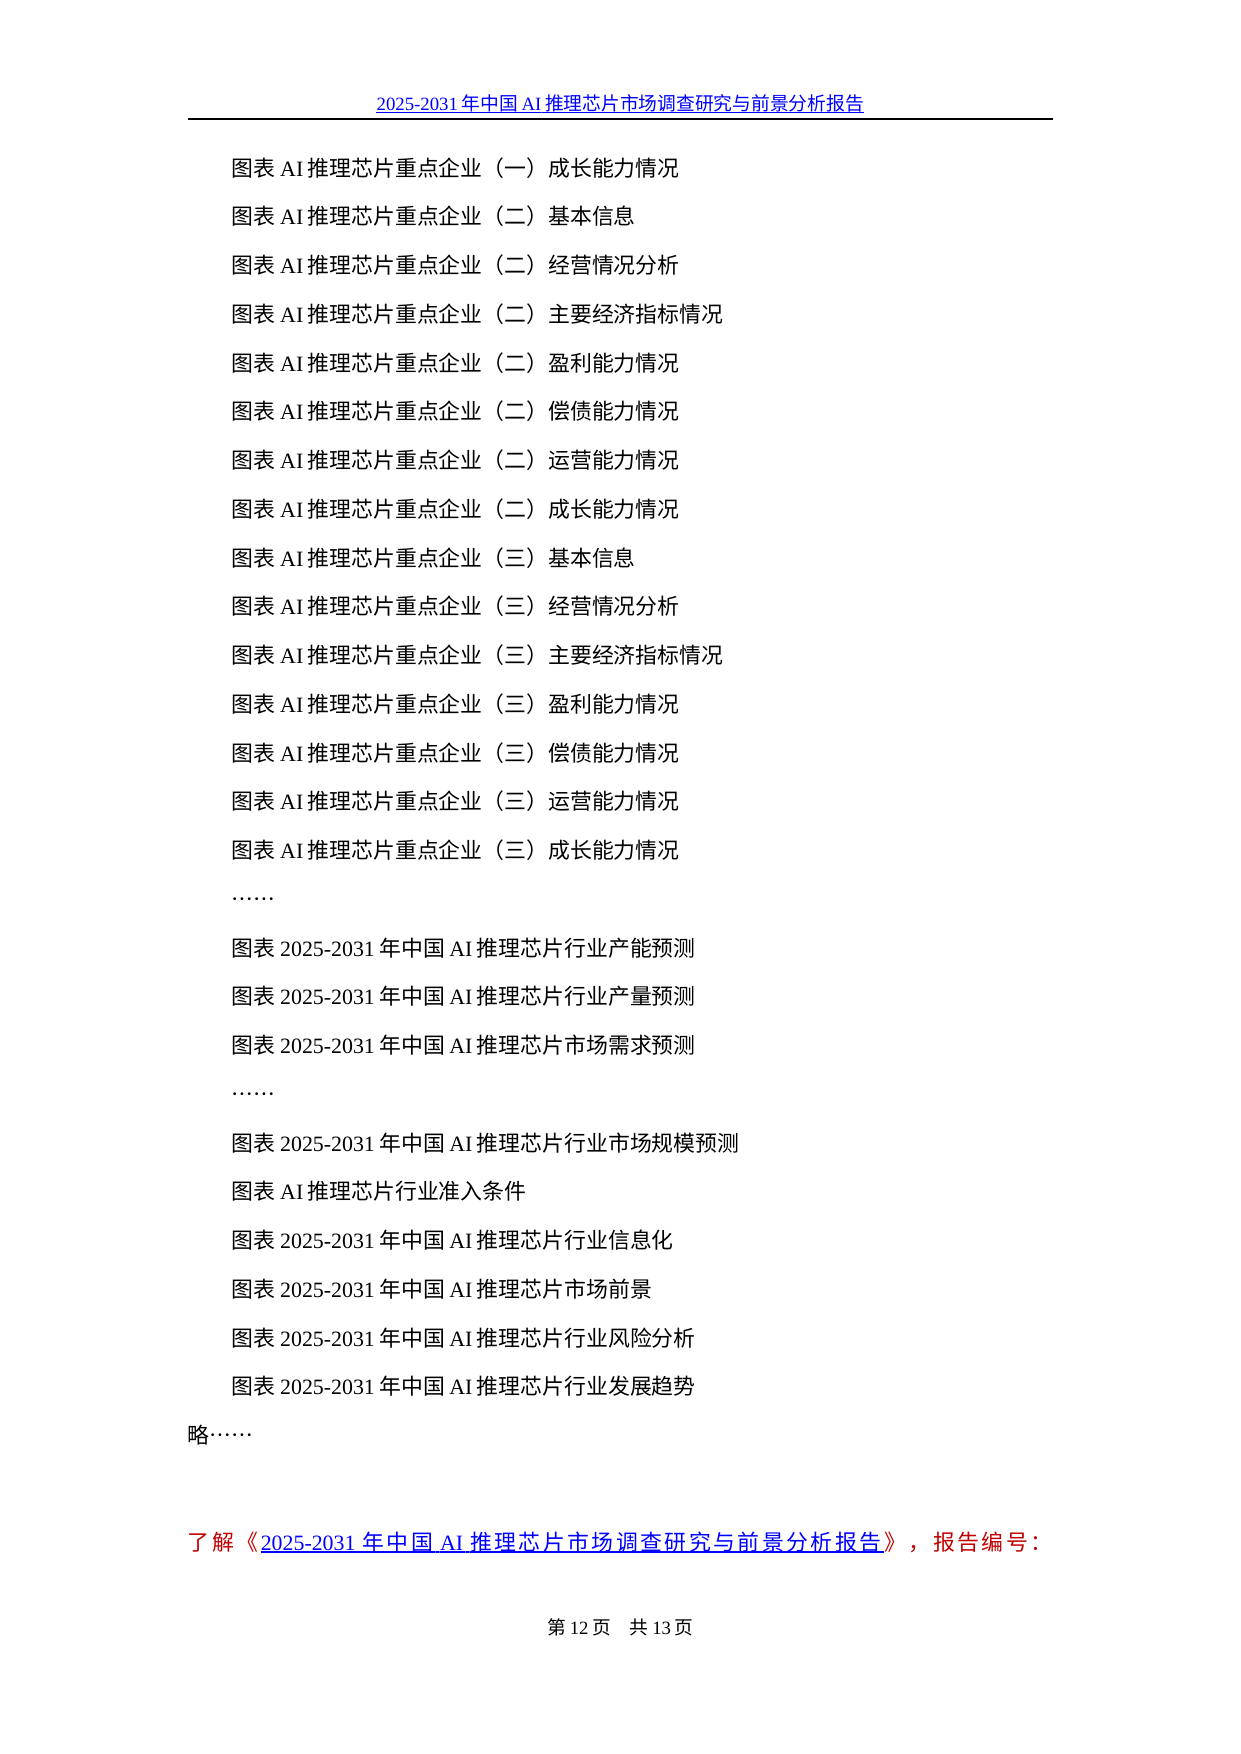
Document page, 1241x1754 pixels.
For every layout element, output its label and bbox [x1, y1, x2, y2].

text [187, 1524, 1053, 1557]
text [187, 150, 1053, 1450]
